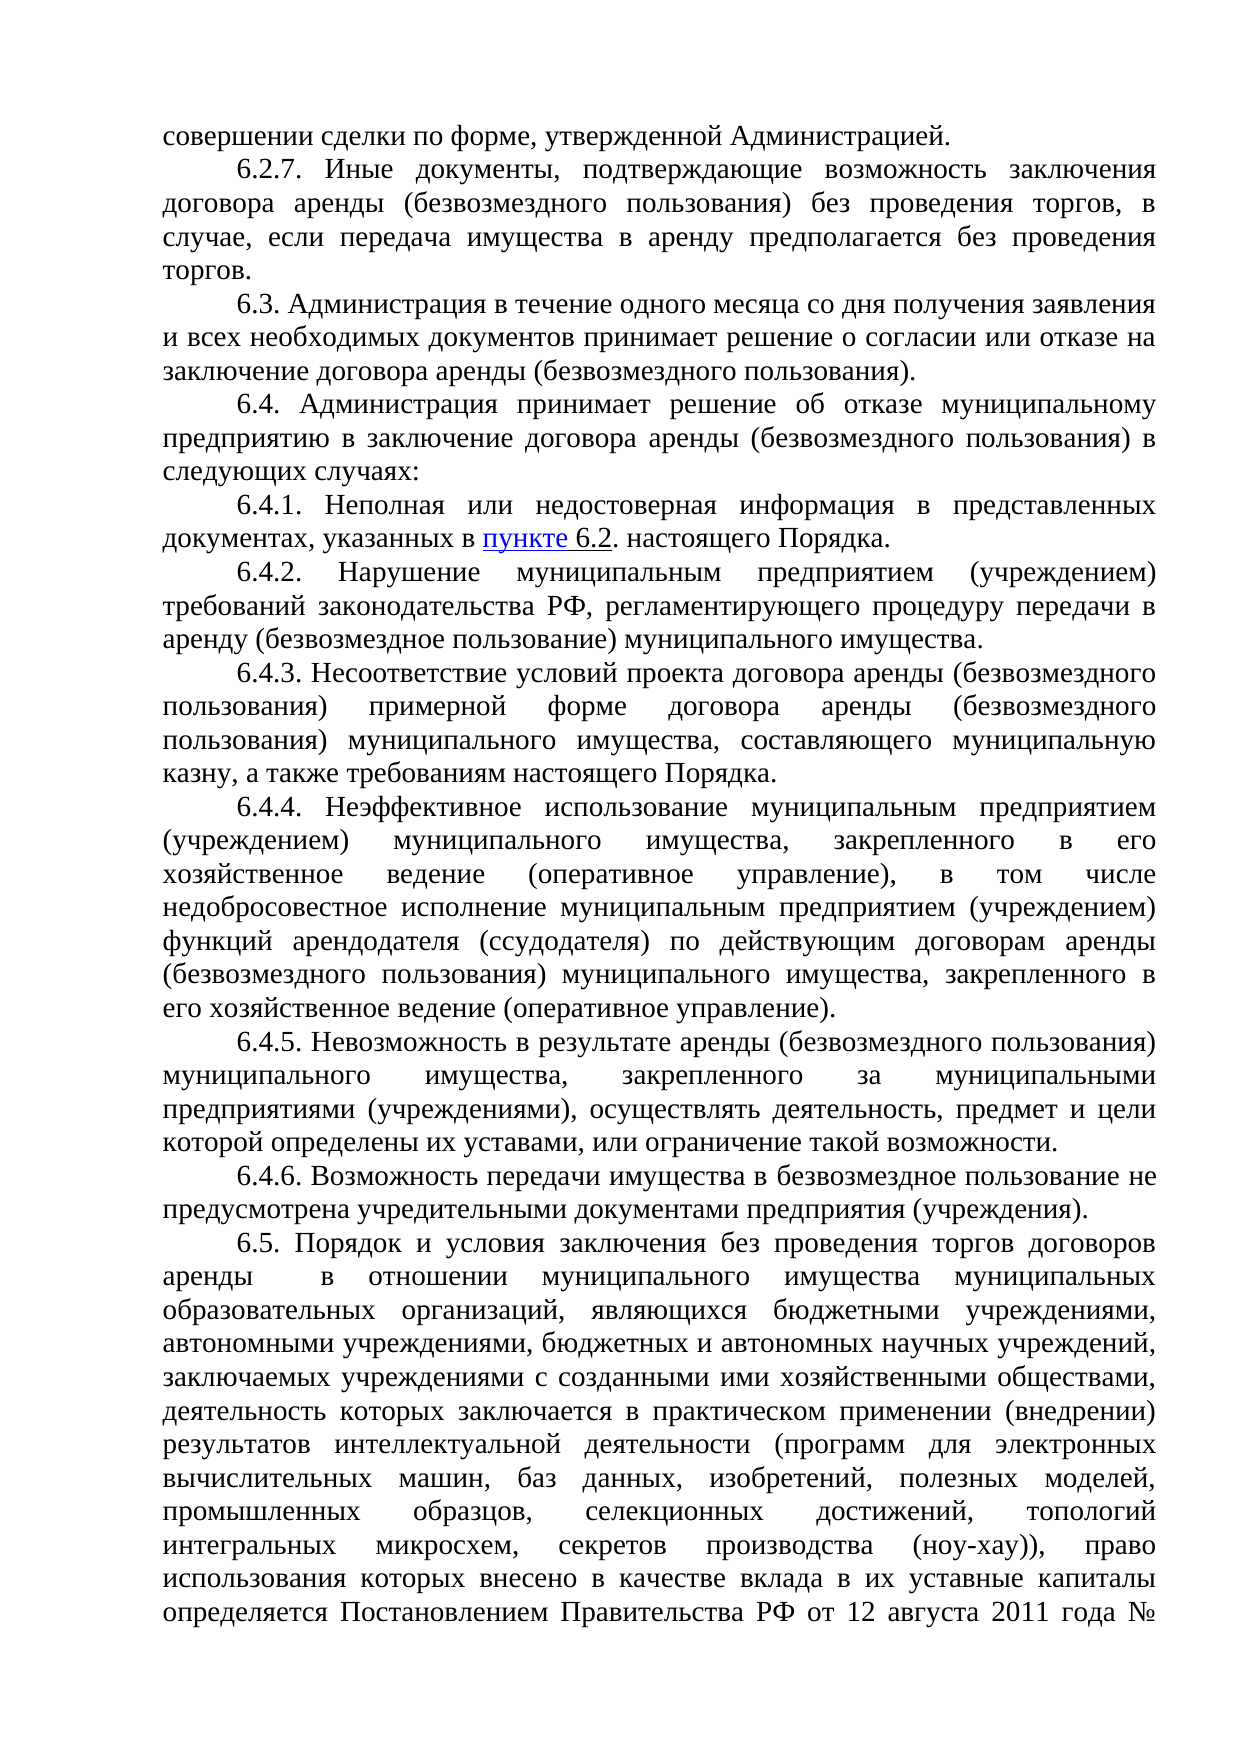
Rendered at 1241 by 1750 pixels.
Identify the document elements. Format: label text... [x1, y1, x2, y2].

text 6.4. Администрация принимает решение об отказе муниципальному предприятию в заключение договора аренды (безвозмездного пользования) в следующих случаях: [162, 386, 1157, 487]
text 6.2.7. Иные документы, подтверждающие возможность заключения договора аренды (безвозмездного пользования) без проведения торгов, в случае, если передача имущества в аренду предполагается без проведения торгов. [162, 152, 1157, 286]
text 6.4.5. Невозможность в результате аренды (безвозмездного пользования) муниципального имущества, закрепленного за муниципальными предприятиями (учреждениями), осуществлять деятельность, предмет и цели которой определены их уставами, или ограничение такой возможности. [162, 1024, 1157, 1158]
text 6.4.4. Неэффективное использование муниципальным предприятием (учреждением) муниципального имущества, закрепленного в его хозяйственное ведение (оперативное управление), в том числе недобросовестное исполнение муниципальным предприятием (учреждением) функций арендодателя (ссудодателя) по действующим договорам аренды (безвозмездного пользования) муниципального имущества, закрепленного в его хозяйственное ведение (оперативное управление). [162, 789, 1157, 1024]
text 6.4.3. Несоответствие условий проекта договора аренды (безвозмездного пользования) примерной форме договора аренды (безвозмездного пользования) муниципального имущества, составляющего муниципальную казну, а также требованиям настоящего Порядка. [162, 655, 1157, 789]
text 6.4.1. Неполная или недостоверная информация в представленных документах, указанных в пункте 6.2. настоящего Порядка. [162, 487, 1157, 554]
text 6.3. Администрация в течение одного месяца со дня получения заявления и всех необходимых документов принимает решение о согласии или отказе на заключение договора аренды (безвозмездного пользования). [162, 286, 1157, 386]
text 6.4.6. Возможность передачи имущества в безвозмездное пользование не предусмотрена учредительными документами предприятия (учреждения). [162, 1158, 1157, 1225]
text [162, 118, 1157, 152]
text 6.4.2. Нарушение муниципальным предприятием (учреждением) требований законодательства РФ, регламентирующего процедуру передачи в аренду (безвозмездное пользование) муниципального имущества. [162, 554, 1157, 655]
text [162, 1225, 1157, 1627]
